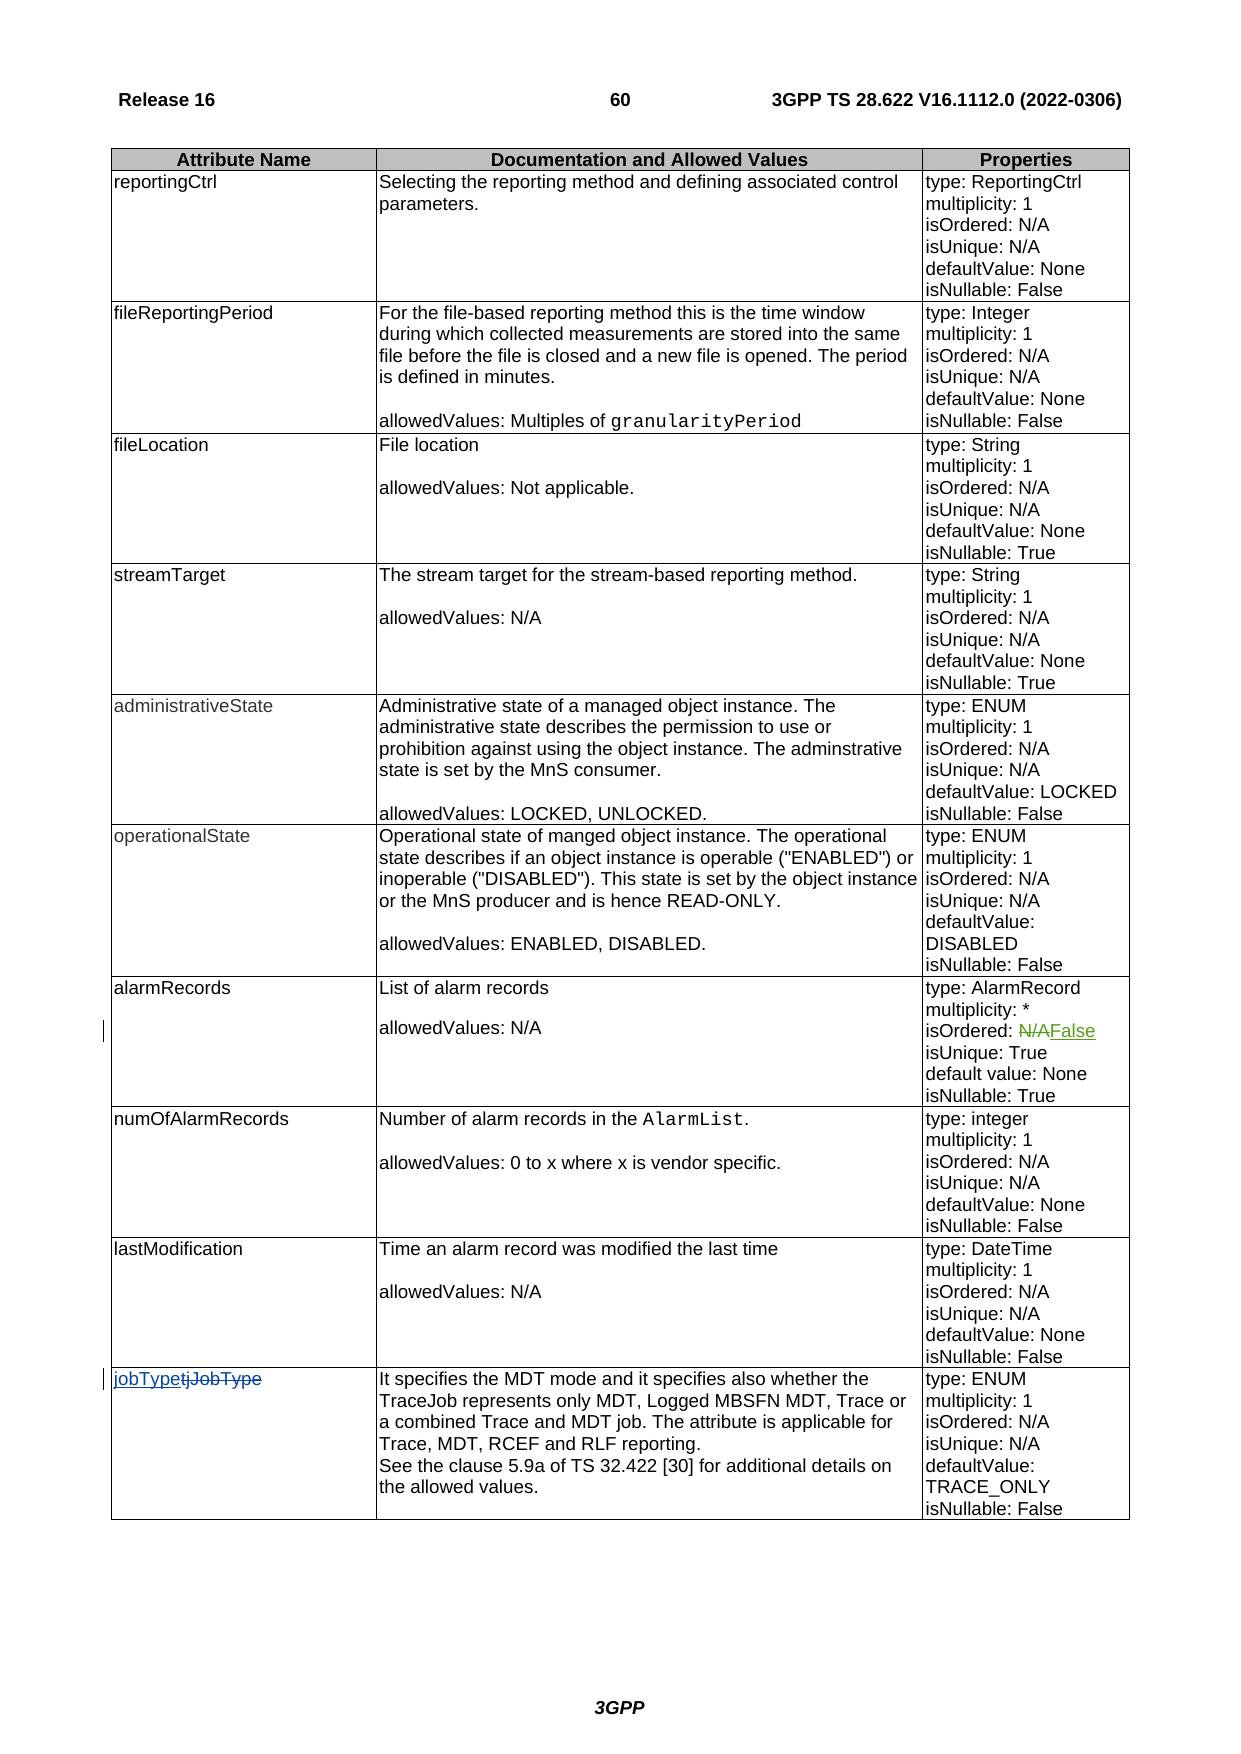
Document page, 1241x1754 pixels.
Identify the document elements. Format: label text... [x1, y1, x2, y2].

table_cell type: Integer multiplicity: 1 isOrdered: N/A isUnique: N/A defaultValue: None isNullable: False [923, 302, 1129, 433]
table_header Attribute Name [112, 149, 376, 170]
table_header Documentation and Allowed Values [377, 149, 922, 170]
table_cell type: String multiplicity: 1 isOrdered: N/A isUnique: N/A defaultValue: None isNullable: True [923, 564, 1129, 693]
table_cell Administrative state of a managed object instance. The administrative state describes the permission to use or prohibition against using the object instance. The adminstrative state is set by the MnS consumer. allowedValues: LOCKED, UNLOCKED. [377, 695, 922, 824]
table_cell Selecting the reporting method and defining associated control parameters. [377, 171, 922, 301]
table_cell streamTarget [112, 564, 376, 693]
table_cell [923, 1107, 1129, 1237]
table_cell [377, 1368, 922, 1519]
table_cell The stream target for the stream-based reporting method. allowedValues: N/A [377, 564, 922, 693]
table_cell type: ENUM multiplicity: 1 isOrdered: N/A isUnique: N/A defaultValue: LOCKED isNullable: False [923, 695, 1129, 824]
table_cell Number of alarm records in the AlarmList. allowedValues: 0 to x where x is vendor specific. [377, 1107, 922, 1237]
table_cell type: ENUM multiplicity: 1 isOrdered: N/A isUnique: N/A defaultValue: DISABLED isNullable: False [923, 825, 1129, 976]
table_cell fileLocation [112, 434, 376, 563]
table_cell File location allowedValues: Not applicable. [377, 434, 922, 563]
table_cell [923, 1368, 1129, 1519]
table_cell operationalState [112, 825, 376, 976]
table_cell For the file-based reporting method this is the time window during which collected measurements are stored into the same file before the file is closed and a new file is opened. The period is defined in minutes. allowedValues: Multiples of granularityPeriod [377, 302, 922, 433]
table_cell type: ReportingCtrl multiplicity: 1 isOrdered: N/A isUnique: N/A defaultValue: None isNullable: False [923, 171, 1129, 301]
table_cell alarmRecords [112, 977, 376, 1106]
table_cell type: String multiplicity: 1 isOrdered: N/A isUnique: N/A defaultValue: None isNullable: True [923, 434, 1129, 563]
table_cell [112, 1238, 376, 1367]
table_cell Operational state of manged object instance. The operational state describes if an object instance is operable ("ENABLED") or inoperable ("DISABLED"). This state is set by the object instance or the MnS producer and is hence READ-ONLY. allowedValues: ENABLED, DISABLED. [377, 825, 922, 976]
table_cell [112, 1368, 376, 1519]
table_cell administrativeState [112, 695, 376, 824]
table_cell fileReportingPeriod [112, 302, 376, 433]
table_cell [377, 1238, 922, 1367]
table_cell reportingCtrl [112, 171, 376, 301]
table_cell numOfAlarmRecords [112, 1107, 376, 1237]
table_cell List of alarm records allowedValues: N/A [377, 977, 922, 1106]
table_cell type: AlarmRecord multiplicity: * isOrdered: isUnique: True default value: None isNullable: True [923, 977, 1129, 1106]
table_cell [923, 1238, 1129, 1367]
table_header Properties [923, 149, 1129, 170]
